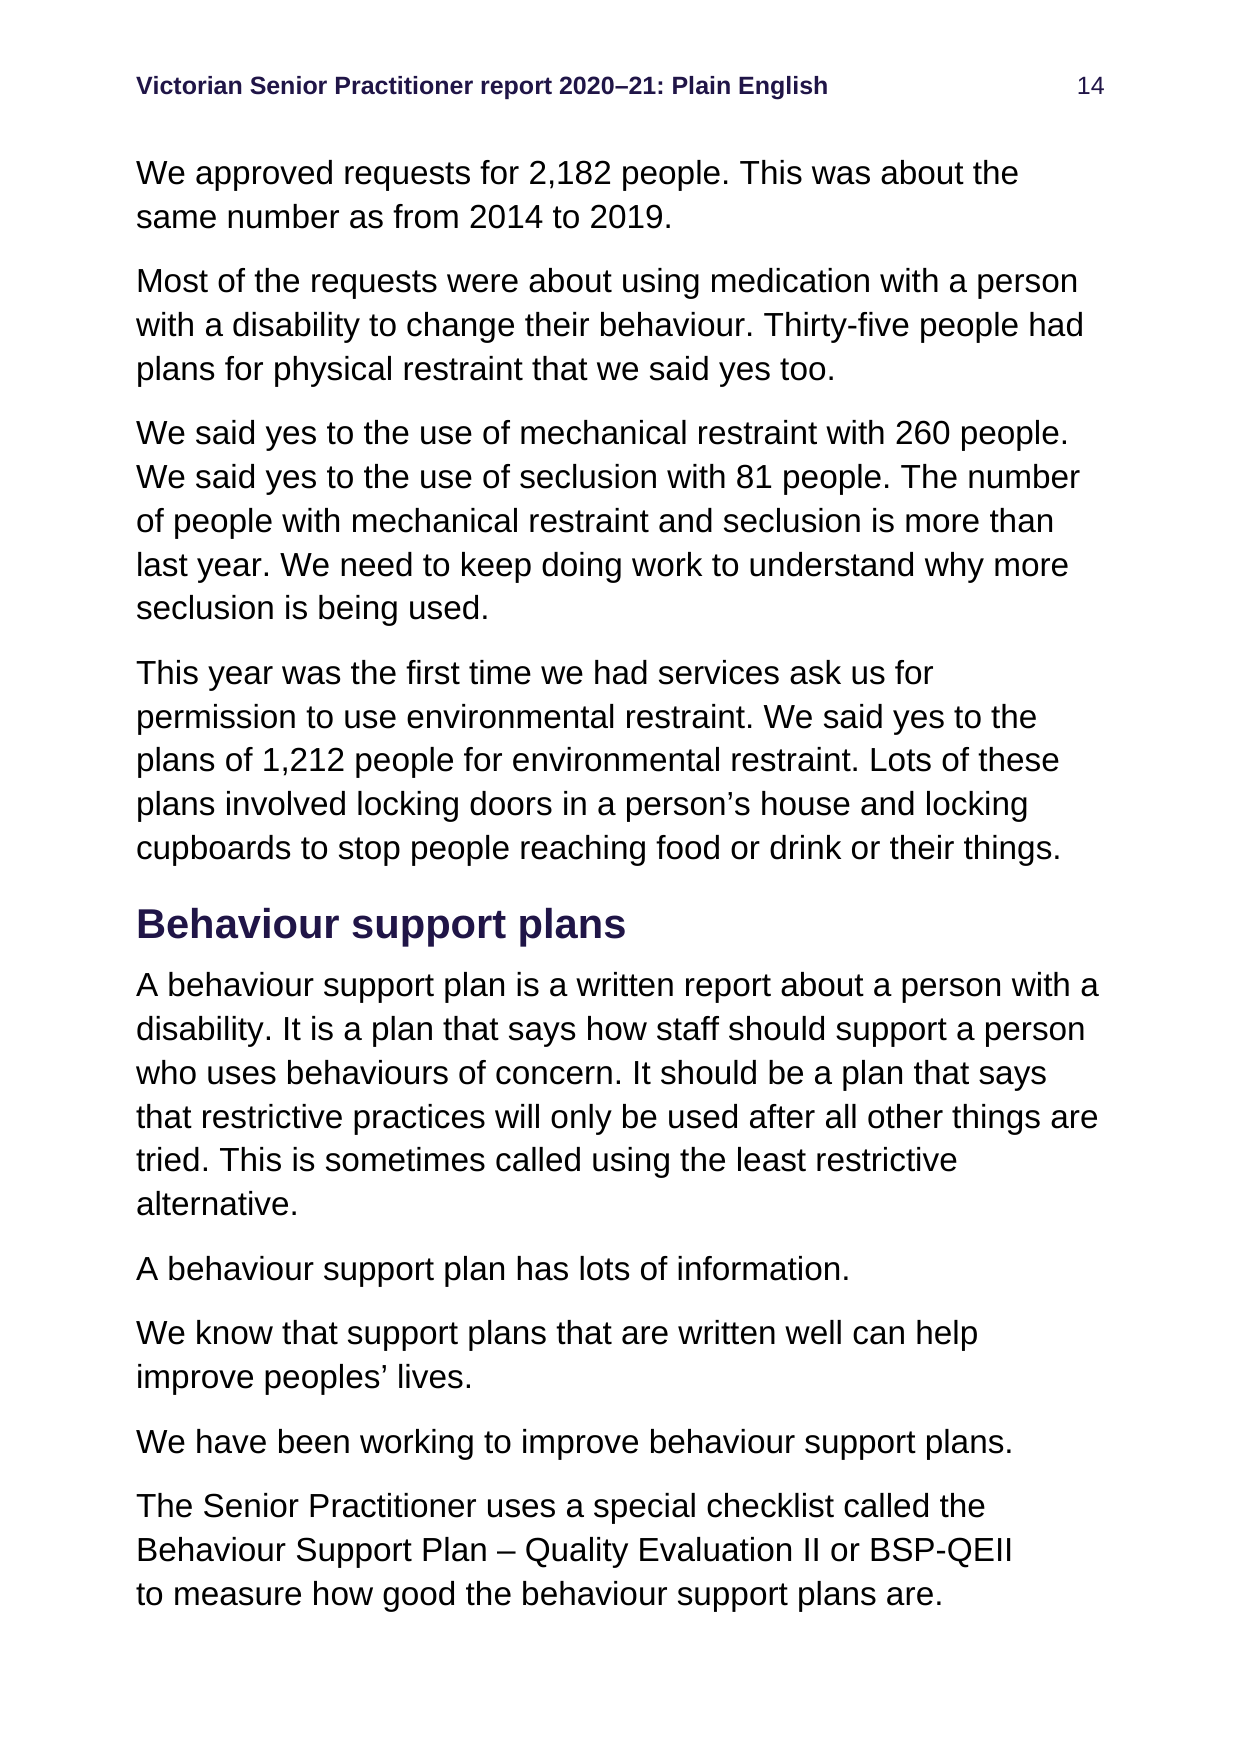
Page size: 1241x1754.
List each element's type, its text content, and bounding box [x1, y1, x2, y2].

text The Senior Practitioner uses a special checklist called the Behaviour Support Plan – Quality Evaluation II or BSP-QEII to measure how good the behaviour support plans are. [136, 1481, 1104, 1612]
text A behaviour support plan has lots of information. [136, 1243, 1104, 1287]
text We know that support plans that are written well can help improve peoples’ lives. [136, 1308, 1104, 1396]
text We said yes to the use of mechanical restraint with 260 people. We said yes to the use of seclusion with 81 people. The number of people with mechanical restraint and seclusion is more than last year. We need to keep doing work to understand why more seclusion is being used. [136, 408, 1104, 627]
text Most of the requests were about using medication with a person with a disability to change their behaviour. Thirty-five people had plans for physical restraint that we said yes too. [136, 256, 1104, 387]
text A behaviour support plan is a written report about a person with a disability. It is a plan that says how staff should support a person who uses behaviours of concern. It should be a plan that says that restrictive practices will only be used after all other things are tried. This is sometimes called using the least restrictive alternative. [136, 960, 1104, 1223]
subtitle Behaviour support plans [136, 900, 1104, 948]
text We approved requests for 2,182 people. This was about the same number as from 2014 to 2019. [136, 148, 1104, 235]
text We have been working to improve behaviour support plans. [136, 1416, 1104, 1460]
text This year was the first time we had services ask us for permission to use environmental restraint. We said yes to the plans of 1,212 people for environmental restraint. Lots of these plans involved locking doors in a person’s house and locking cupboards to stop people reaching food or drink or their things. [136, 648, 1104, 866]
